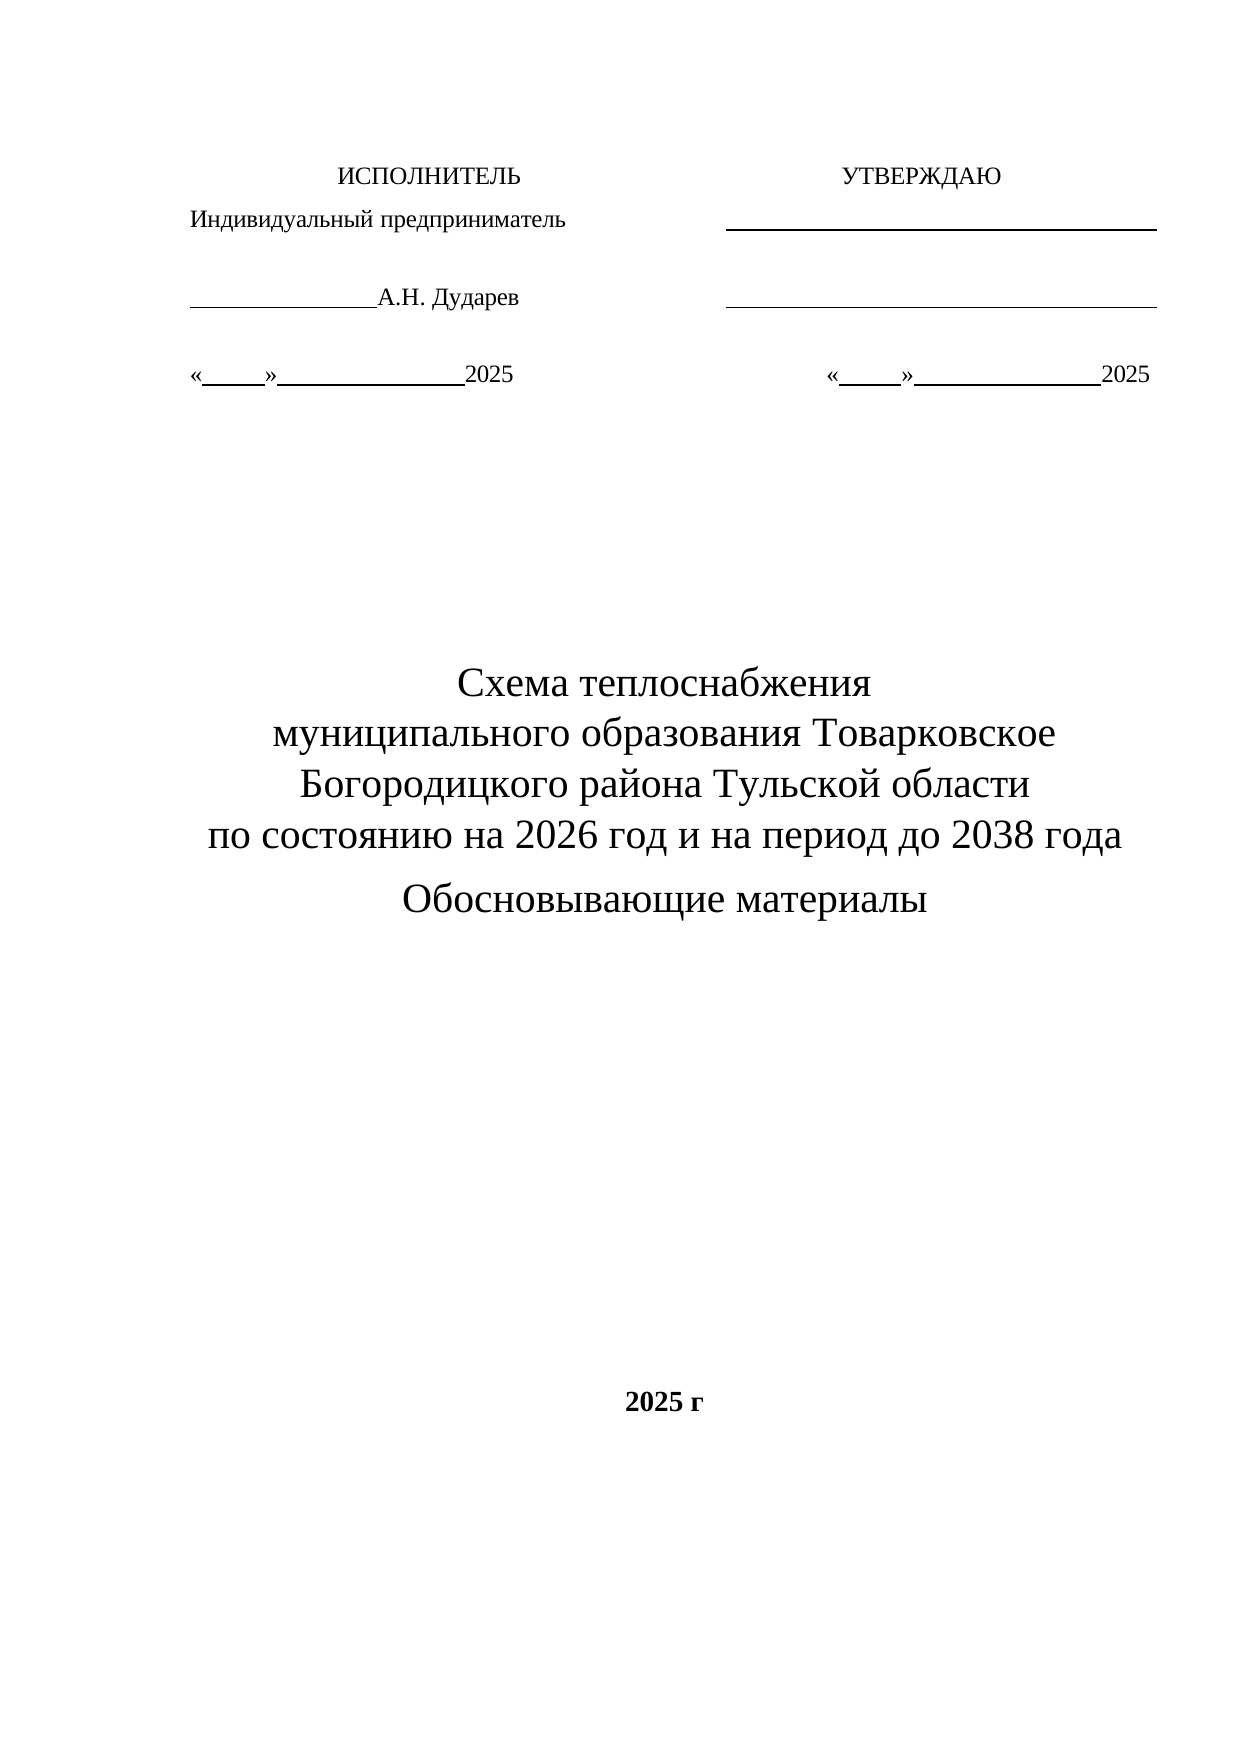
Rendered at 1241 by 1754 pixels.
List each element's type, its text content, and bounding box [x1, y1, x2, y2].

text Богородицкого района Тульской области [133, 758, 1197, 806]
text « » 2025 « » 2025 [189, 359, 1211, 388]
text ИСПОЛНИТЕЛЬ УТВЕРЖДАЮ [133, 161, 1206, 190]
subtitle 2025 г [133, 1384, 1197, 1418]
text по состоянию на 2026 год и на период до 2038 года Обосновывающие материалы [207, 810, 1123, 921]
text Схема теплоснабжения муниципального образования Товарковское [272, 657, 1133, 756]
text Индивидуальный предприниматель [189, 204, 1211, 233]
text А.Н. Дударев [189, 282, 1211, 311]
